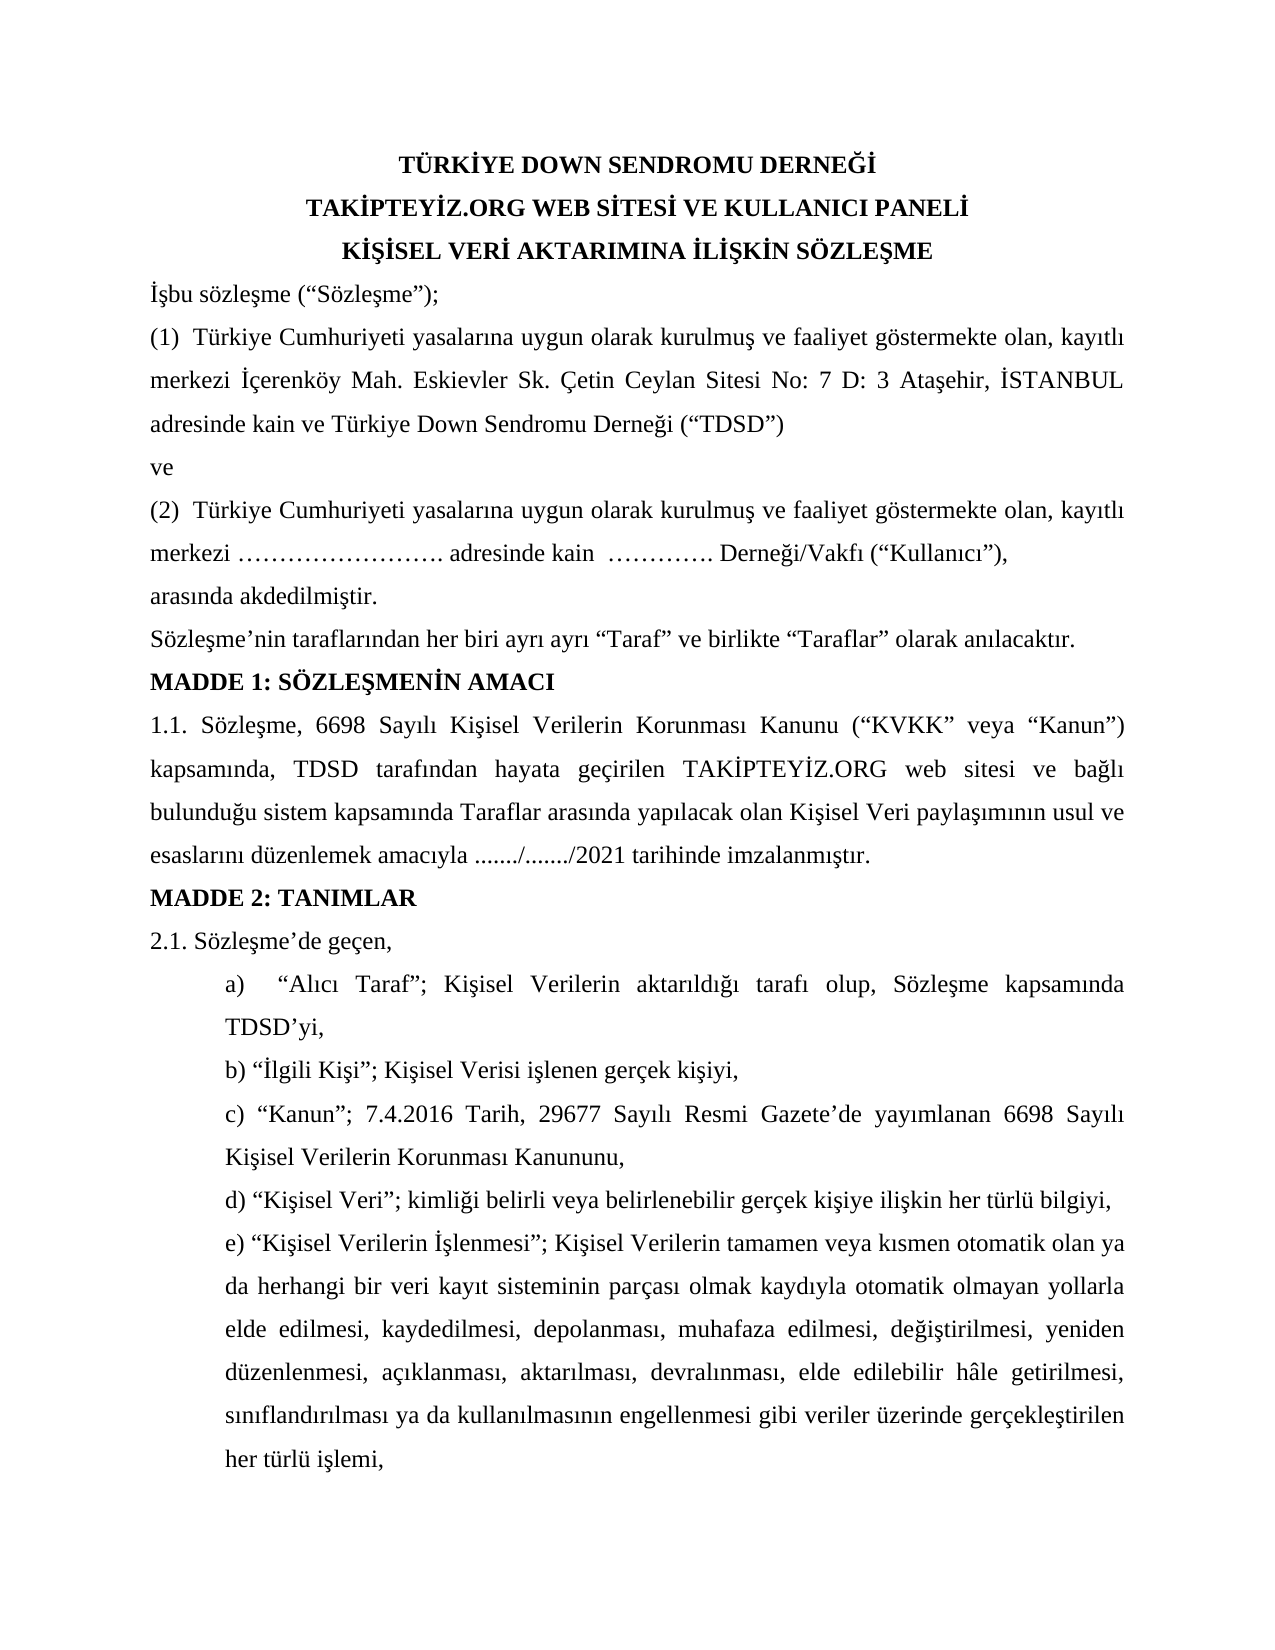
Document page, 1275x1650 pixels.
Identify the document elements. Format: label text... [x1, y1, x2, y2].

text 1.1. Sözleşme, 6698 Sayılı Kişisel Verilerin Korunması Kanunu (“KVKK” veya “Kanun”) kapsamında, TDSD tarafından hayata geçirilen TAKİPTEYİZ.ORG web sitesi ve bağlı bulunduğu sistem kapsamında Taraflar arasında yapılacak olan Kişisel Veri paylaşımının usul ve esaslarını düzenlemek amacıyla ......./......./2021 tarihinde imzalanmıştır. [150, 711, 1125, 869]
text MADDE 2: TANIMLAR [150, 883, 1125, 912]
text arasında akdedilmiştir. [150, 581, 1125, 610]
text KİŞİSEL VERİ AKTARIMINA İLİŞKİN SÖZLEŞME [150, 236, 1125, 265]
text MADDE 1: SÖZLEŞMENİN AMACI [150, 667, 1125, 696]
text İşbu sözleşme (“Sözleşme”); [150, 279, 1125, 308]
text c) “Kanun”; 7.4.2016 Tarih, 29677 Sayılı Resmi Gazete’de yayımlanan 6698 Sayılı Kişisel Verilerin Korunması Kanununu, [225, 1099, 1125, 1171]
text Sözleşme’nin taraflarından her biri ayrı ayrı “Taraf” ve birlikte “Taraflar” olarak anılacaktır. [150, 624, 1125, 653]
text d) “Kişisel Veri”; kimliği belirli veya belirlenebilir gerçek kişiye ilişkin her türlü bilgiyi, [225, 1185, 1125, 1214]
text 2.1. Sözleşme’de geçen, [150, 926, 1125, 955]
text TAKİPTEYİZ.ORG WEB SİTESİ VE KULLANICI PANELİ [150, 193, 1125, 222]
text b) “İlgili Kişi”; Kişisel Verisi işlenen gerçek kişiyi, [225, 1056, 1125, 1084]
text a) “Alıcı Taraf”; Kişisel Verilerin aktarıldığı tarafı olup, Sözleşme kapsamında TDSD’yi, [225, 969, 1125, 1041]
text ve [150, 452, 1125, 481]
text e) “Kişisel Verilerin İşlenmesi”; Kişisel Verilerin tamamen veya kısmen otomatik olan ya da herhangi bir veri kayıt sisteminin parçası olmak kaydıyla otomatik olmayan yollarla elde edilmesi, kaydedilmesi, depolanması, muhafaza edilmesi, değiştirilmesi, yeniden düzenlenmesi, açıklanması, aktarılması, devralınması, elde edilebilir hâle getirilmesi, sınıflandırılması ya da kullanılmasının engellenmesi gibi veriler üzerinde gerçekleştirilen her türlü işlemi, [225, 1228, 1125, 1472]
text (2) Türkiye Cumhuriyeti yasalarına uygun olarak kurulmuş ve faaliyet göstermekte olan, kayıtlı merkezi ……………………. adresinde kain …………. Derneği/Vakfı (“Kullanıcı”), [150, 495, 1125, 567]
text TÜRKİYE DOWN SENDROMU DERNEĞİ [150, 150, 1125, 179]
text (1) Türkiye Cumhuriyeti yasalarına uygun olarak kurulmuş ve faaliyet göstermekte olan, kayıtlı merkezi İçerenköy Mah. Eskievler Sk. Çetin Ceylan Sitesi No: 7 D: 3 Ataşehir, İSTANBUL adresinde kain ve Türkiye Down Sendromu Derneği (“TDSD”) [150, 322, 1125, 437]
